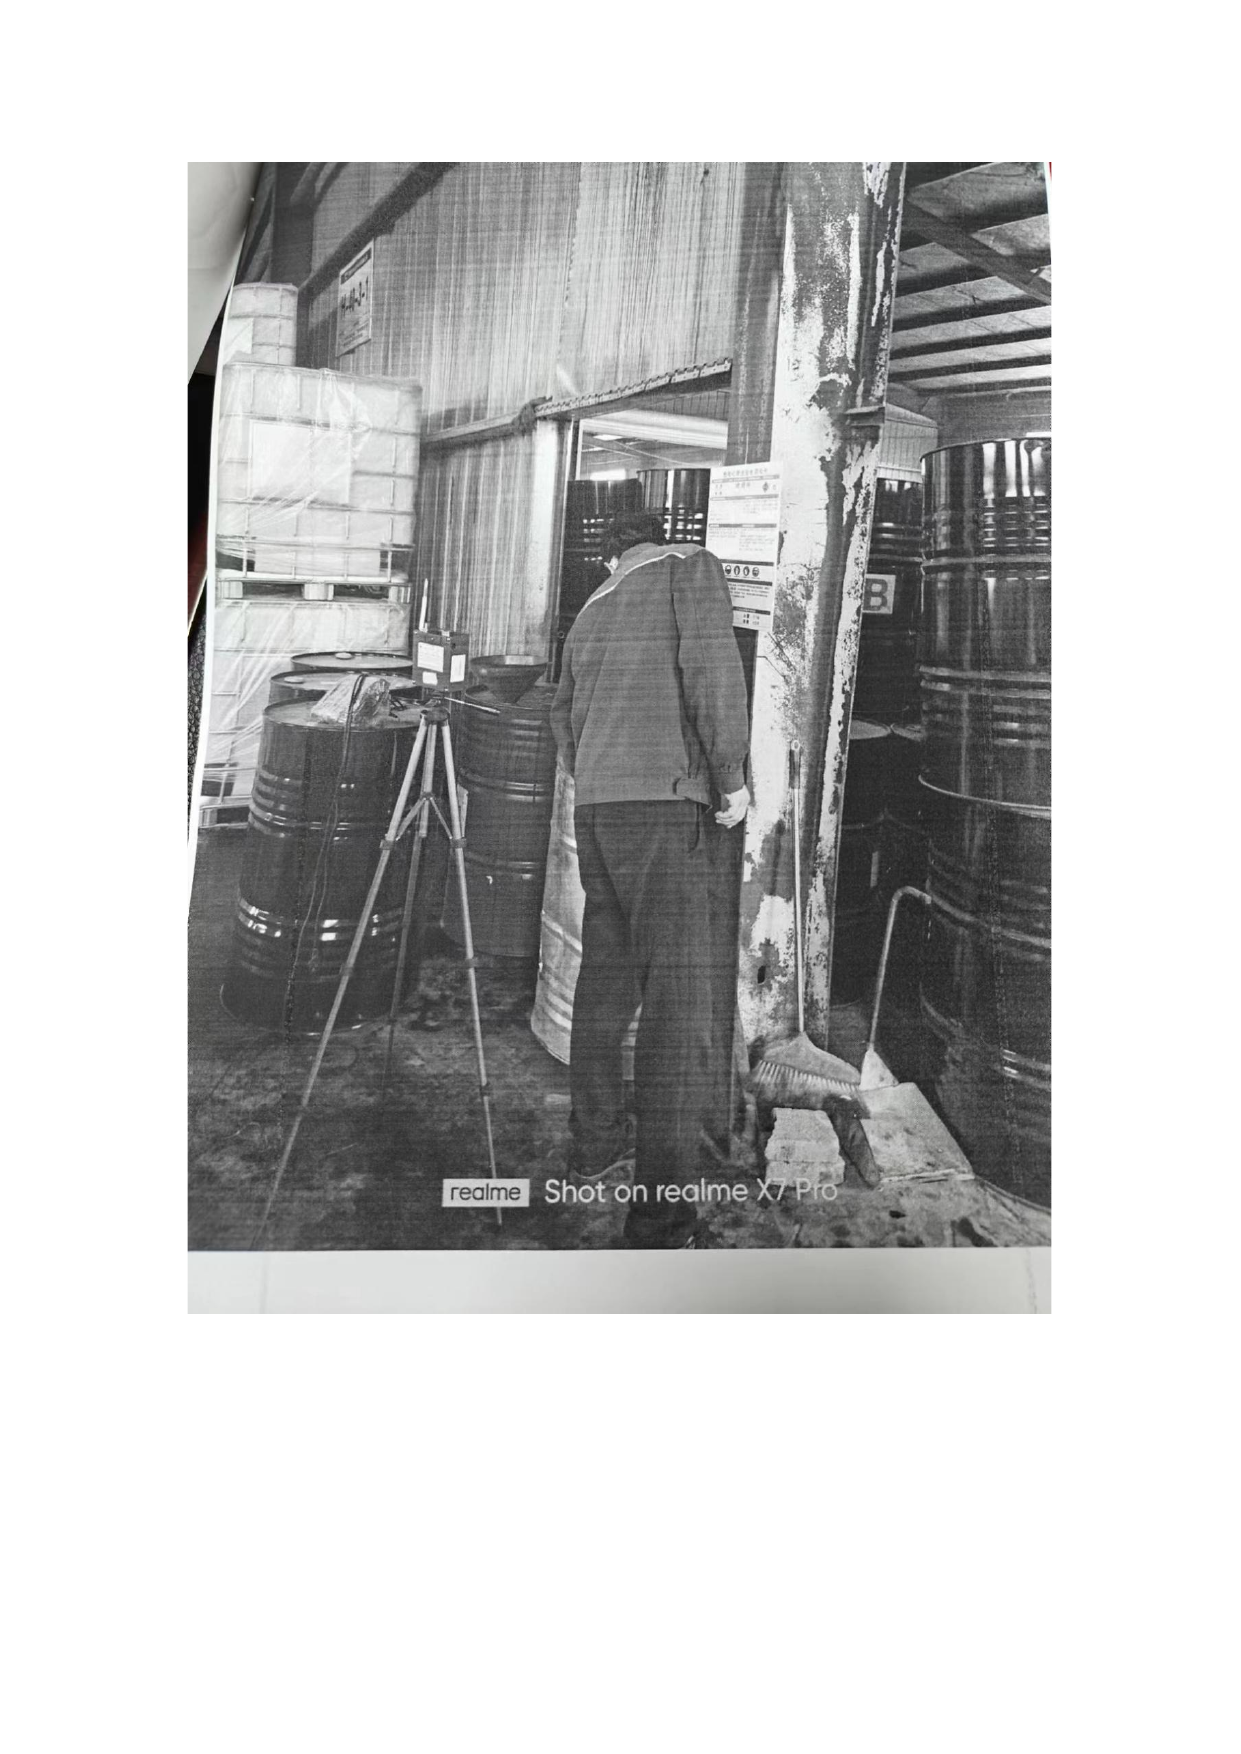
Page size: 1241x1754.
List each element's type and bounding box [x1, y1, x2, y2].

picture [187, 162, 1052, 1314]
